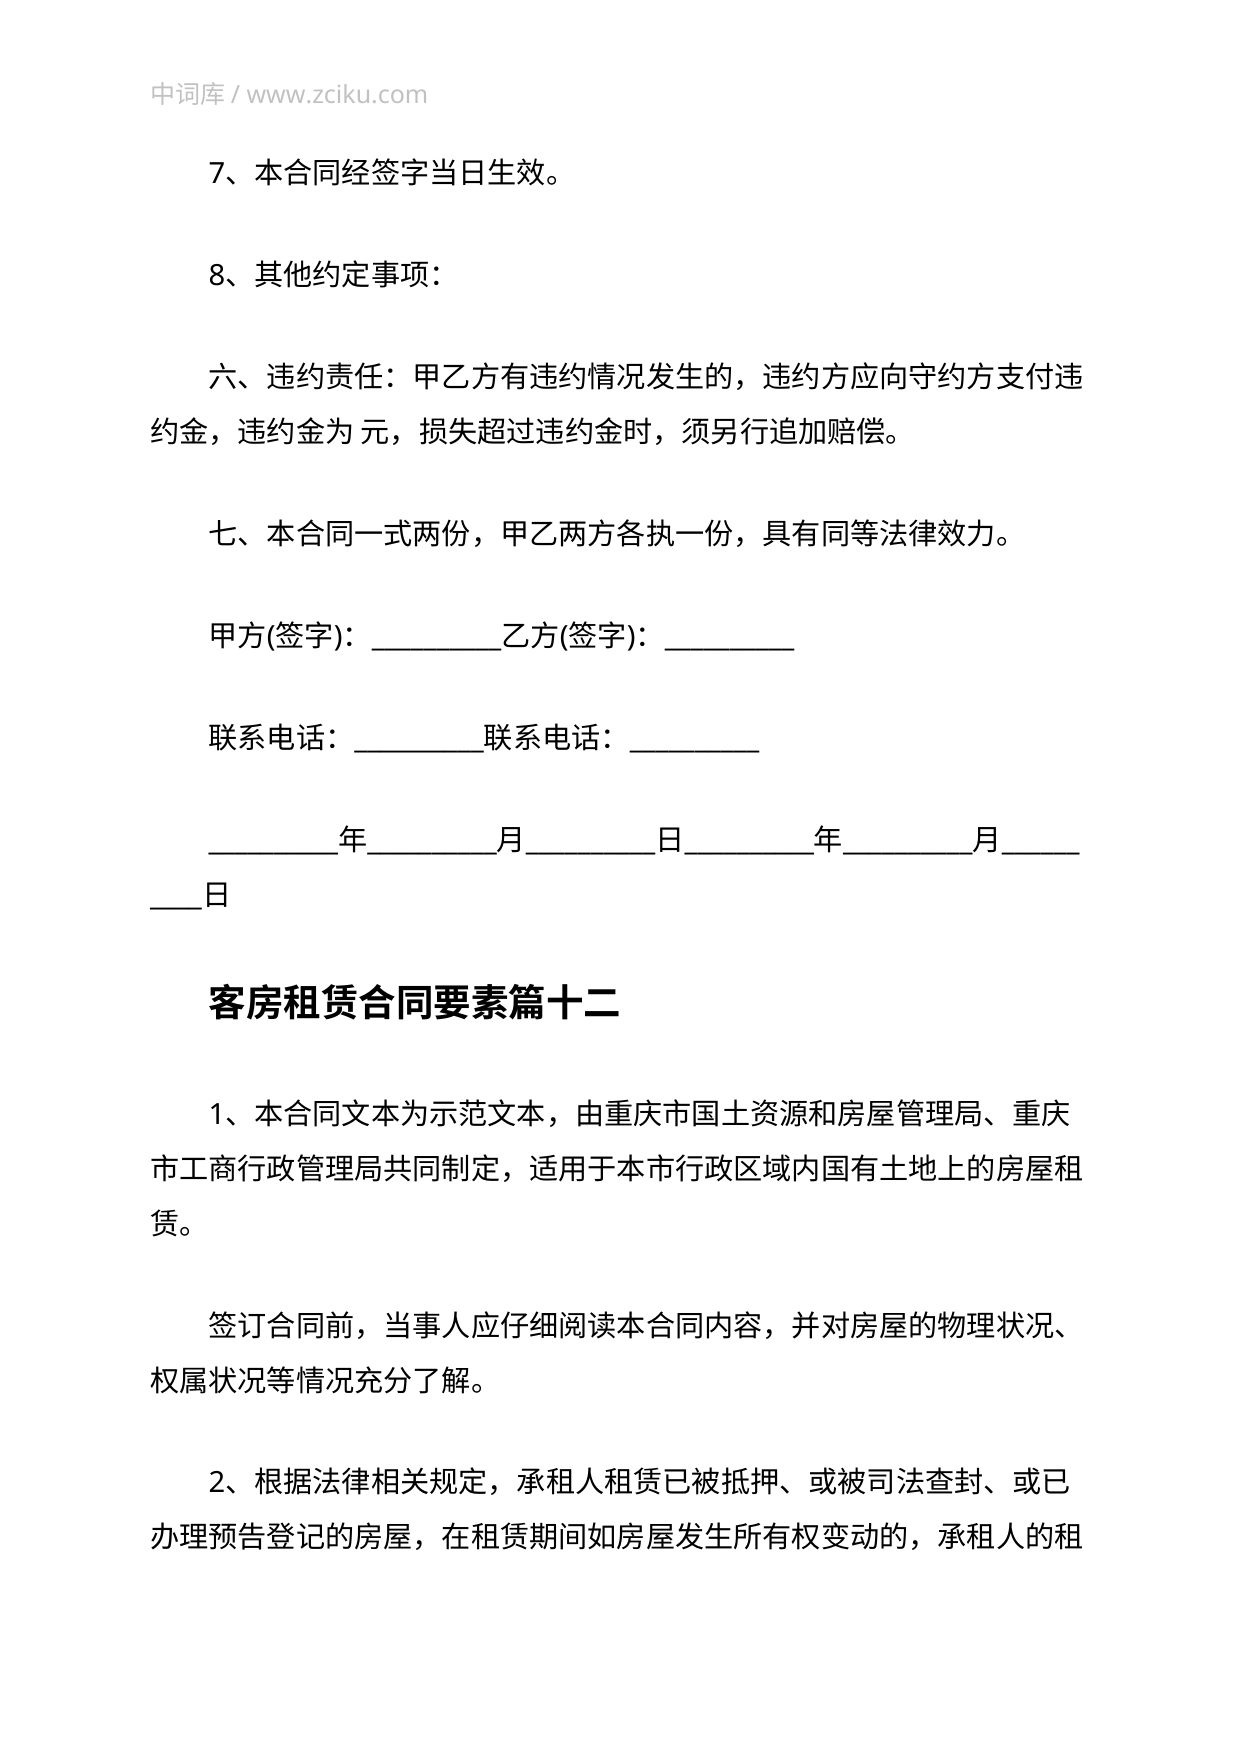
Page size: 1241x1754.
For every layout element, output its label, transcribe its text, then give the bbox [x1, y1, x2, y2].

text 联系电话：__________联系电话：__________ [150, 714, 1090, 757]
text 甲方(签字)：__________乙方(签字)：__________ [150, 612, 1090, 655]
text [150, 1459, 1090, 1556]
text 1、本合同文本为示范文本，由重庆市国土资源和房屋管理局、重庆市工商行政管理局共同制定，适用于本市行政区域内国有土地上的房屋租赁。 [150, 1091, 1090, 1243]
text __________年__________月__________日__________年__________月__________日 [150, 816, 1090, 914]
text 7、本合同经签字当日生效。 [150, 150, 1090, 192]
text 客房租赁合同要素篇十二 [150, 973, 1090, 1028]
text 8、其他约定事项： [150, 252, 1090, 294]
text 签订合同前，当事人应仔细阅读本合同内容，并对房屋的物理状况、权属状况等情况充分了解。 [150, 1302, 1090, 1399]
text 七、本合同一式两份，甲乙两方各执一份，具有同等法律效力。 [150, 511, 1090, 553]
text 六、违约责任：甲乙方有违约情况发生的，违约方应向守约方支付违约金，违约金为 元，损失超过违约金时，须另行追加赔偿。 [150, 354, 1090, 451]
